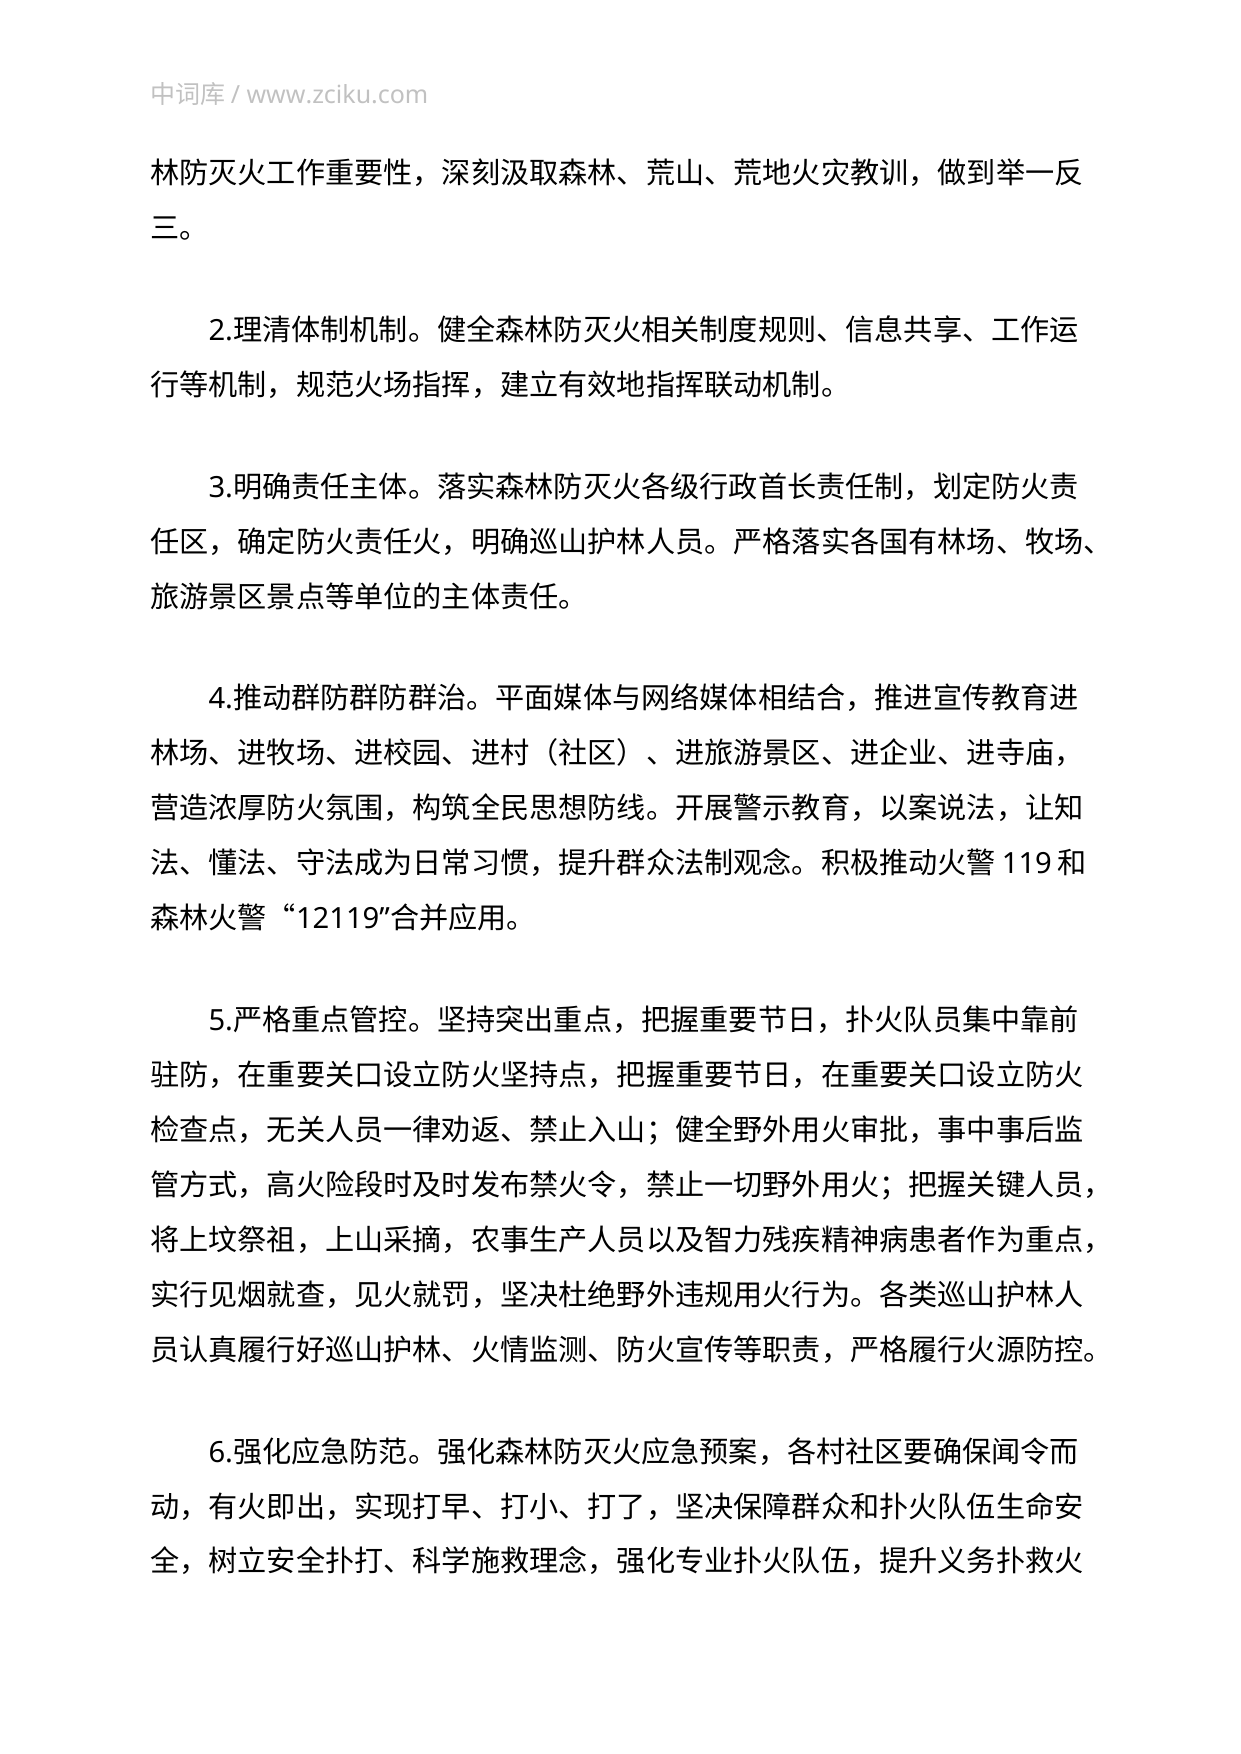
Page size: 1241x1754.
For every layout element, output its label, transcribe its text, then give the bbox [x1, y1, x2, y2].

text 2.理清体制机制。健全森林防灭火相关制度规则、信息共享、工作运行等机制，规范火场指挥，建立有效地指挥联动机制。 [150, 307, 1090, 404]
text 4.推动群防群防群治。平面媒体与网络媒体相结合，推进宣传教育进林场、进牧场、进校园、进村（社区）、进旅游景区、进企业、进寺庙，营造浓厚防火氛围，构筑全民思想防线。开展警示教育，以案说法，让知法、懂法、守法成为日常习惯，提升群众法制观念。积极推动火警119和森林火警“12119”合并应用。 [150, 675, 1090, 937]
text 5.严格重点管控。坚持突出重点，把握重要节日，扑火队员集中靠前驻防，在重要关口设立防火坚持点，把握重要节日，在重要关口设立防火检查点，无关人员一律劝返、禁止入山；健全野外用火审批，事中事后监管方式，高火险段时及时发布禁火令，禁止一切野外用火；把握关键人员，将上坟祭祖，上山采摘，农事生产人员以及智力残疾精神病患者作为重点，实行见烟就查，见火就罚，坚决杜绝野外违规用火行为。各类巡山护林人员认真履行好巡山护林、火情监测、防火宣传等职责，严格履行火源防控。 [150, 997, 1090, 1369]
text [150, 150, 1090, 247]
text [150, 1428, 1090, 1580]
text 3.明确责任主体。落实森林防灭火各级行政首长责任制，划定防火责任区，确定防火责任火，明确巡山护林人员。严格落实各国有林场、牧场、旅游景区景点等单位的主体责任。 [150, 463, 1090, 616]
